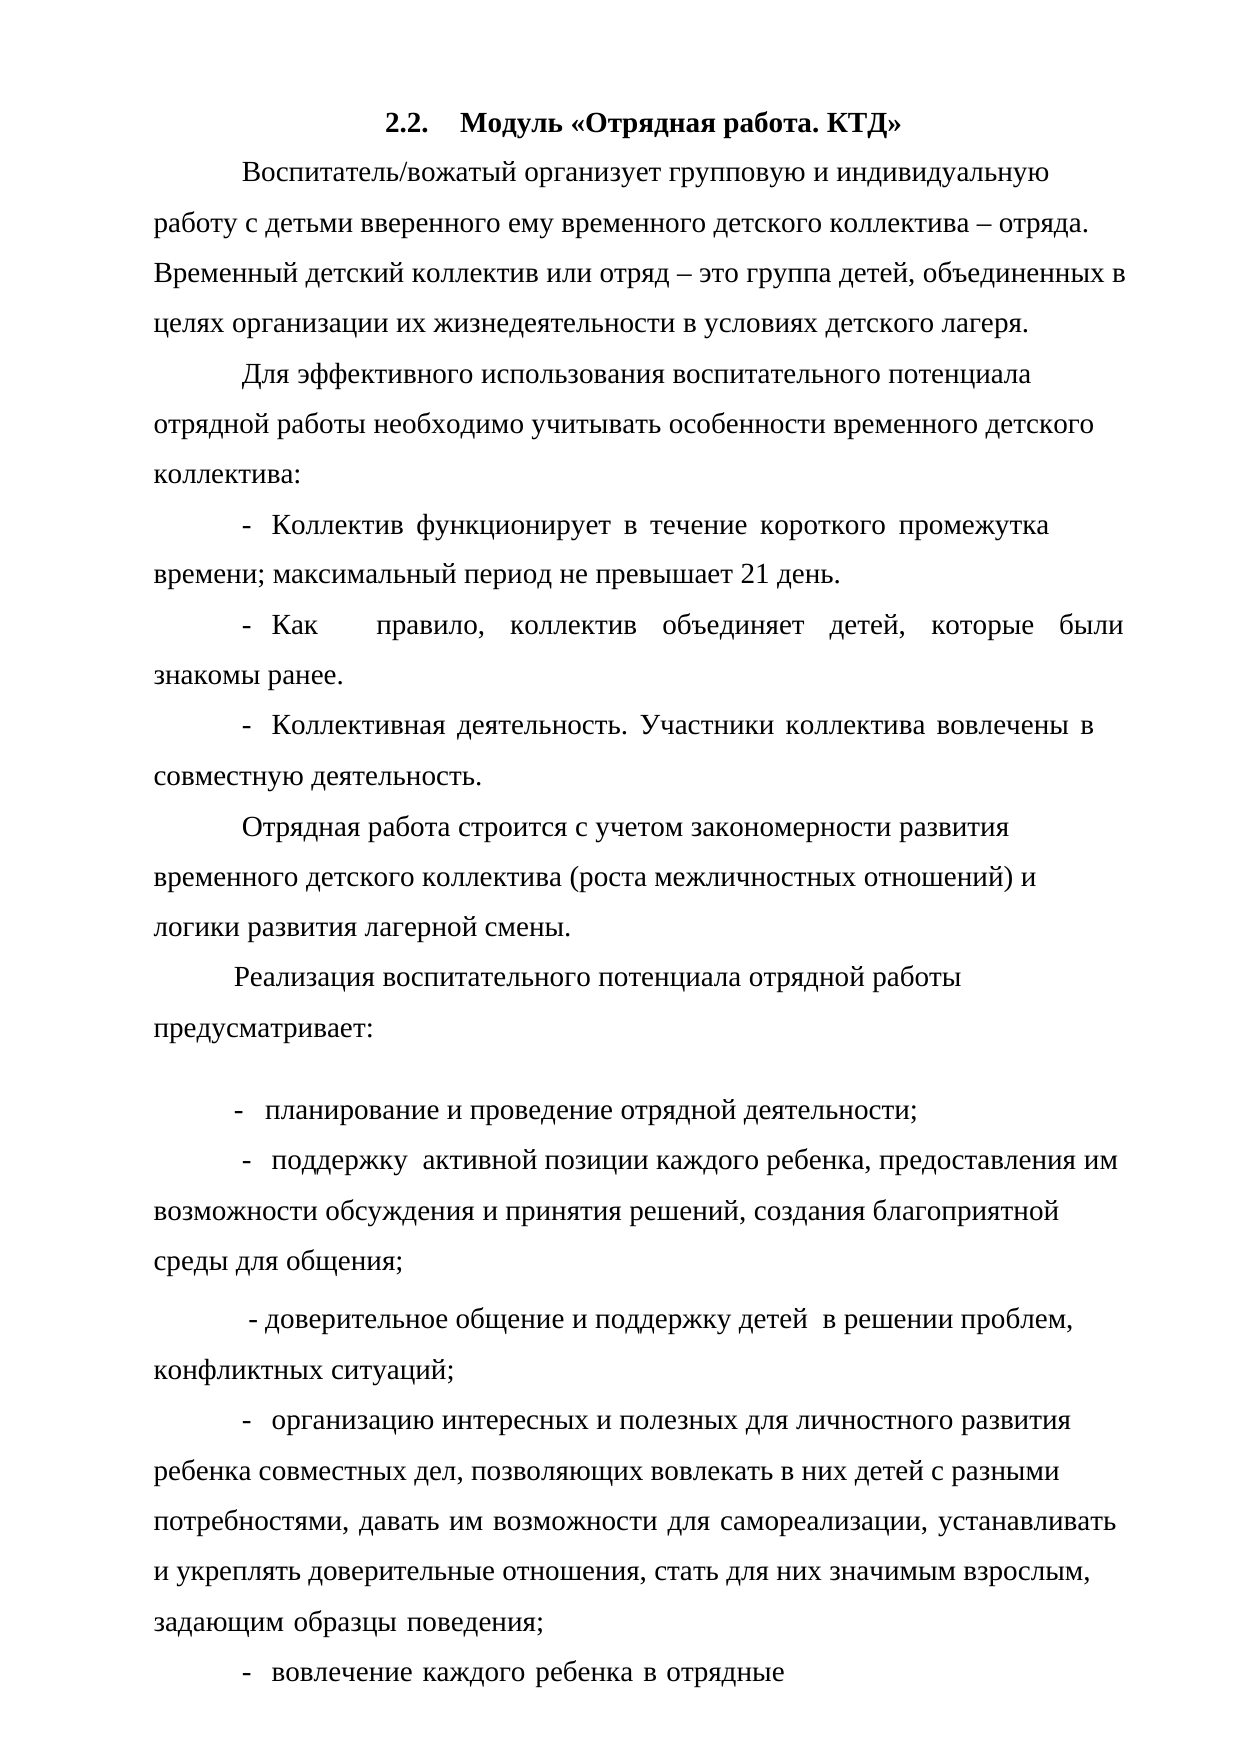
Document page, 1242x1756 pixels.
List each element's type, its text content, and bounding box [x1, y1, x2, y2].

text - доверительное общение и поддержку детей в решении проблем, конфликтных ситуаций; [153, 1301, 1124, 1385]
list поддержку активной позиции каждого ребенка, предоставления им возможности обсуждения и принятия решений, создания благоприятной среды для общения; [153, 1142, 1126, 1276]
list Коллектив функционирует в течение короткого промежутка времени; максимальный период не превышает 21 день. [153, 507, 1125, 590]
text Воспитатель/вожатый организует групповую и индивидуальную работу с детьми вверенного ему временного детского коллектива – отряда. Временный детский коллектив или отряд – это группа детей, объединенных в целях организации их жизнедеятельности в условиях детского лагеря. [153, 154, 1126, 339]
subtitle Модуль «Отрядная работа. КТД» [78, 105, 1208, 138]
list вовлечение каждого ребенка в отрядные [153, 1654, 1126, 1688]
list организацию интересных и полезных для личностного развития ребенка совместных дел, позволяющих вовлекать в них детей с разными потребностями, давать им возможности для самореализации, устанавливать и укреплять доверительные отношения, стать для них значимым взрослым, задающим образцы поведения; [153, 1402, 1126, 1637]
text Для эффективного использования воспитательного потенциала отрядной работы необходимо учитывать особенности временного детского коллектива: [153, 356, 1125, 490]
text Реализация воспитательного потенциала отрядной работы предусматривает: [153, 959, 1005, 1043]
list - планирование и проведение отрядной деятельности; [153, 1093, 1208, 1126]
list Коллективная деятельность. Участники коллектива вовлечены в совместную деятельность. [153, 707, 1125, 792]
list Как правило, коллектив объединяет детей, которые были знакомы ранее. [153, 607, 1125, 691]
text Отрядная работа строится с учетом закономерности развития временного детского коллектива (роста межличностных отношений) и логики развития лагерной смены. [153, 809, 1125, 943]
